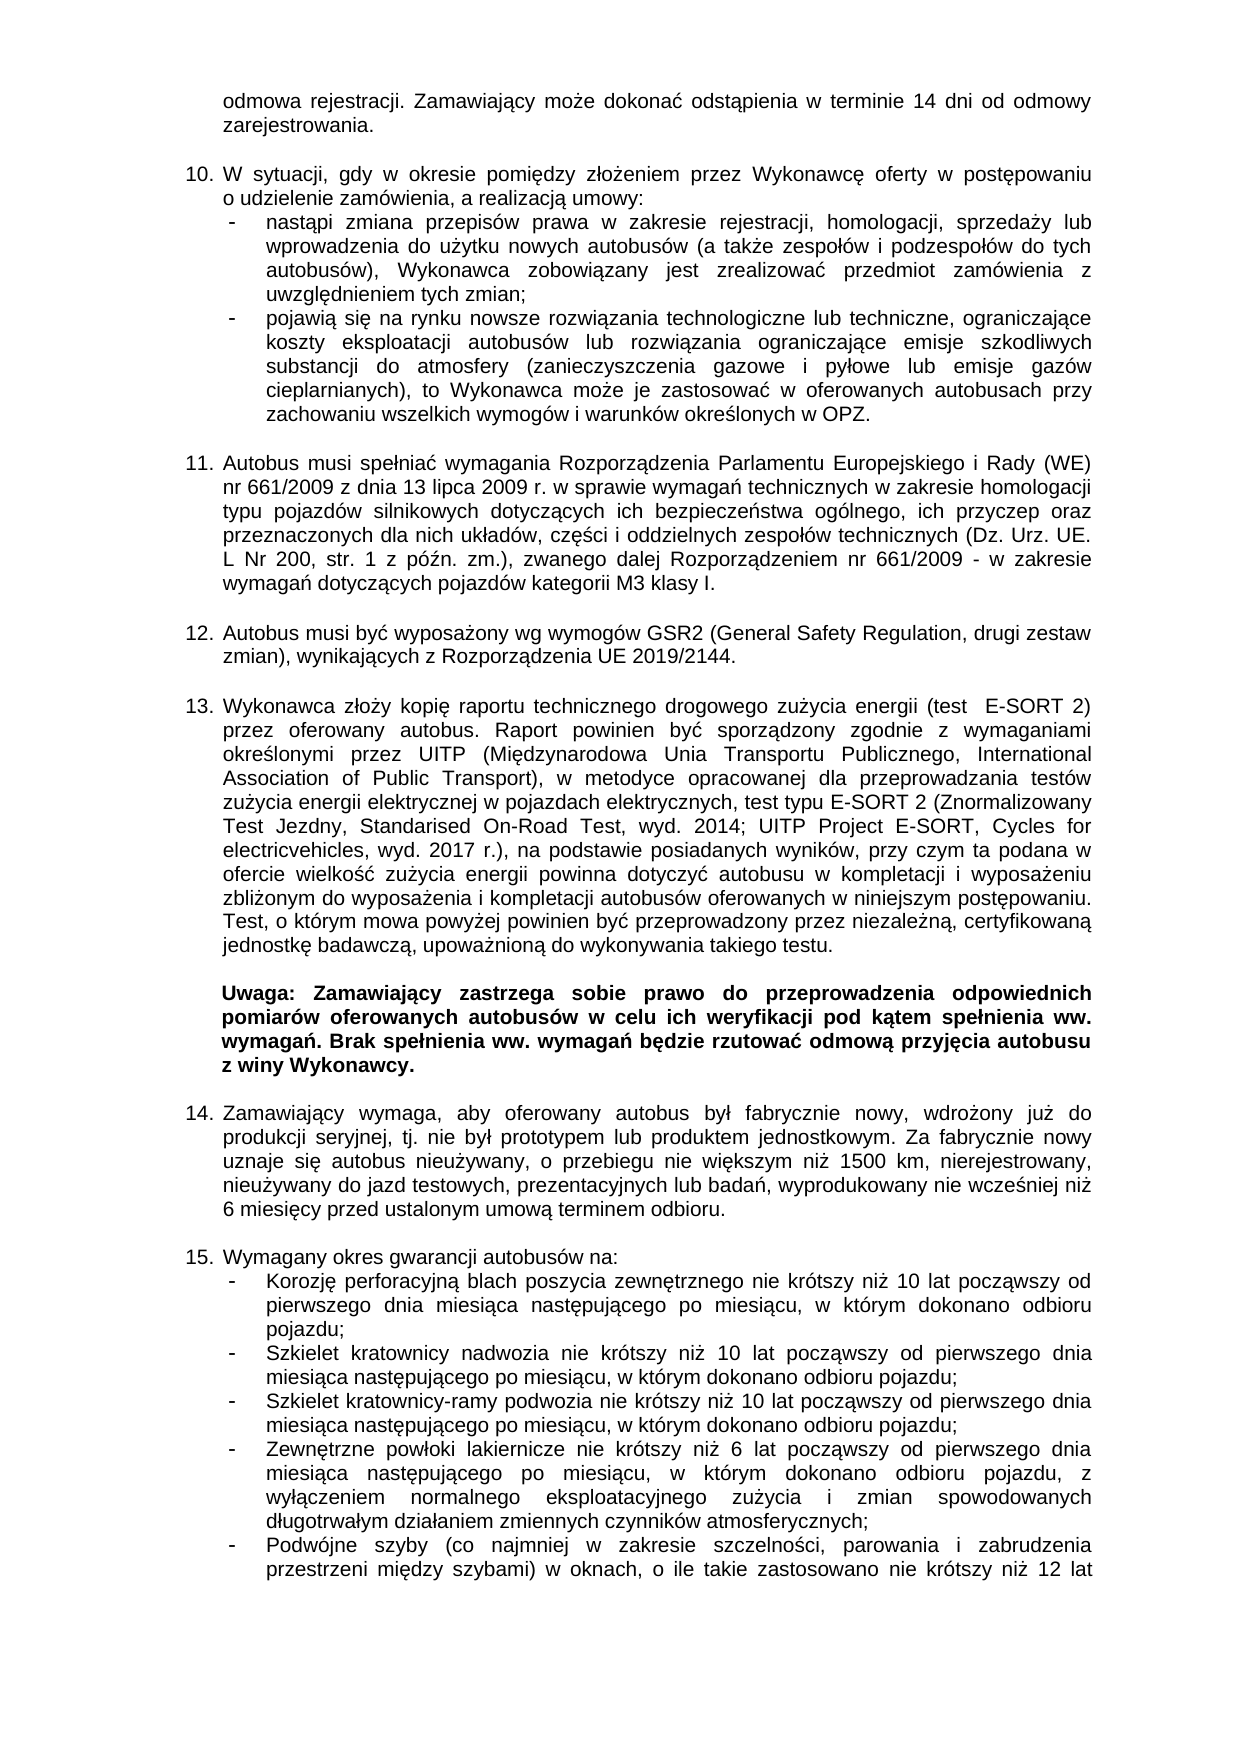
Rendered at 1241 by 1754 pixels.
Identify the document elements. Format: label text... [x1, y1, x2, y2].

list Zewnętrzne powłoki lakiernicze nie krótszy niż 6 lat począwszy od pierwszego dnia miesiąca następującego po miesiącu, w którym dokonano odbioru pojazdu, z wyłączeniem normalnego eksploatacyjnego zużycia i zmian spowodowanych długotrwałym działaniem zmiennych czynników atmosferycznych; [228, 1437, 1093, 1533]
list Autobus musi spełniać wymagania Rozporządzenia Parlamentu Europejskiego i Rady (WE) nr 661/2009 z dnia 13 lipca 2009 r. w sprawie wymagań technicznych w zakresie homologacji typu pojazdów silnikowych dotyczących ich bezpieczeństwa ogólnego, ich przyczep oraz przeznaczonych dla nich układów, części i oddzielnych zespołów technicznych (Dz. Urz. UE. L Nr 200, str. 1 z późn. zm.), zwanego dalej Rozporządzeniem nr 661/2009 - w zakresie wymagań dotyczących pojazdów kategorii M3 klasy I. [185, 451, 1093, 595]
list Zamawiający wymaga, aby oferowany autobus był fabrycznie nowy, wdrożony już do produkcji seryjnej, tj. nie był prototypem lub produktem jednostkowym. Za fabrycznie nowy uznaje się autobus nieużywany, o przebiegu nie większym niż 1500 km, nierejestrowany, nieużywany do jazd testowych, prezentacyjnych lub badań, wyprodukowany nie wcześniej niż 6 miesięcy przed ustalonym umową terminem odbioru. [185, 1101, 1093, 1221]
list Wykonawca złoży kopię raportu technicznego drogowego zużycia energii (test E-SORT 2) przez oferowany autobus. Raport powinien być sporządzony zgodnie z wymaganiami określonymi przez UITP (Międzynarodowa Unia Transportu Publicznego, International Association of Public Transport), w metodyce opracowanej dla przeprowadzania testów zużycia energii elektrycznej w pojazdach elektrycznych, test typu E-SORT 2 (Znormalizowany Test Jezdny, Standarised On-Road Test, wyd. 2014; UITP Project E-SORT, Cycles for electricvehicles, wyd. 2017 r.), na podstawie posiadanych wyników, przy czym ta podana w ofercie wielkość zużycia energii powinna dotyczyć autobusu w kompletacji i wyposażeniu zbliżonym do wyposażenia i kompletacji autobusów oferowanych w niniejszym postępowaniu. Test, o którym mowa powyżej powinien być przeprowadzony przez niezależną, certyfikowaną jednostkę badawczą, upoważnioną do wykonywania takiego testu. [185, 694, 1093, 957]
list W sytuacji, gdy w okresie pomiędzy złożeniem przez Wykonawcę oferty w postępowaniu o udzielenie zamówienia, a realizacją umowy: [185, 162, 1093, 210]
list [228, 1533, 1093, 1581]
list Wymagany okres gwarancji autobusów na: [185, 1245, 1093, 1269]
list pojawią się na rynku nowsze rozwiązania technologiczne lub techniczne, ograniczające koszty eksploatacji autobusów lub rozwiązania ograniczające emisje szkodliwych substancji do atmosfery (zanieczyszczenia gazowe i pyłowe lub emisje gazów cieplarnianych), to Wykonawca może je zastosować w oferowanych autobusach przy zachowaniu wszelkich wymogów i warunków określonych w OPZ. [228, 306, 1093, 426]
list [185, 89, 1093, 137]
list Szkielet kratownicy-ramy podwozia nie krótszy niż 10 lat począwszy od pierwszego dnia miesiąca następującego po miesiącu, w którym dokonano odbioru pojazdu; [228, 1389, 1093, 1437]
list nastąpi zmiana przepisów prawa w zakresie rejestracji, homologacji, sprzedaży lub wprowadzenia do użytku nowych autobusów (a także zespołów i podzespołów do tych autobusów), Wykonawca zobowiązany jest zrealizować przedmiot zamówienia z uwzględnieniem tych zmian; [228, 210, 1093, 306]
list Korozję perforacyjną blach poszycia zewnętrznego nie krótszy niż 10 lat począwszy od pierwszego dnia miesiąca następującego po miesiącu, w którym dokonano odbioru pojazdu; [228, 1269, 1093, 1341]
list Szkielet kratownicy nadwozia nie krótszy niż 10 lat począwszy od pierwszego dnia miesiąca następującego po miesiącu, w którym dokonano odbioru pojazdu; [228, 1341, 1093, 1389]
list Autobus musi być wyposażony wg wymogów GSR2 (General Safety Regulation, drugi zestaw zmian), wynikających z Rozporządzenia UE 2019/2144. [185, 620, 1093, 668]
list Uwaga: Zamawiający zastrzega sobie prawo do przeprowadzenia odpowiednich pomiarów oferowanych autobusów w celu ich weryfikacji pod kątem spełnienia ww. wymagań. Brak spełnienia ww. wymagań będzie rzutować odmową przyjęcia autobusu z winy Wykonawcy. [221, 981, 1093, 1077]
